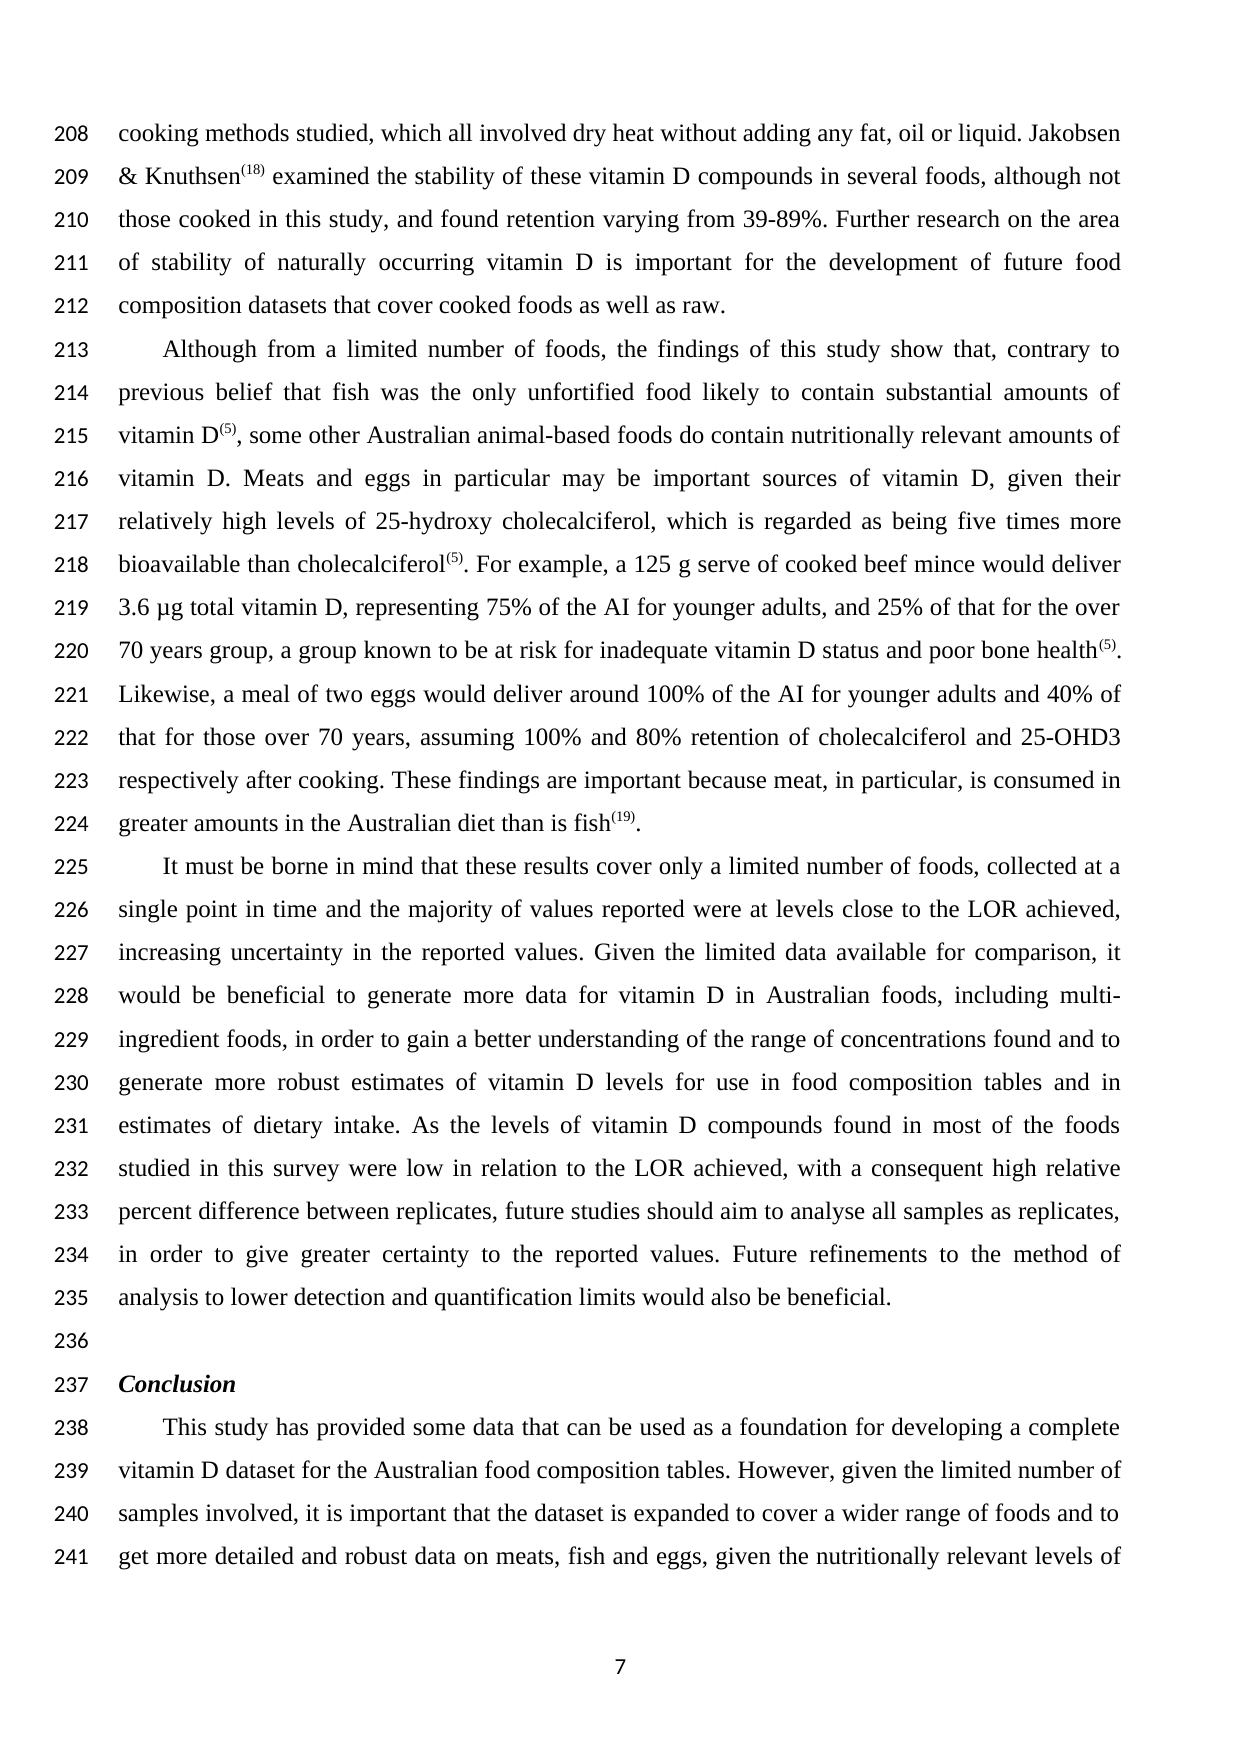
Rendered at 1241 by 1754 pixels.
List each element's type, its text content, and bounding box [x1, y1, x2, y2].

text It must be borne in mind that these results cover only a limited number of foods, collected at a single point in time and the majority of values reported were at levels close to the LOR achieved, increasing uncertainty in the reported values. Given the limited data available for comparison, it would be beneficial to generate more data for vitamin D in Australian foods, including multi-ingredient foods, in order to gain a better understanding of the range of concentrations found and to generate more robust estimates of vitamin D levels for use in food composition tables and in estimates of dietary intake. As the levels of vitamin D compounds found in most of the foods studied in this survey were low in relation to the LOR achieved, with a consequent high relative percent difference between replicates, future studies should aim to analyse all samples as replicates, in order to give greater certainty to the reported values. Future refinements to the method of analysis to lower detection and quantification limits would also be beneficial. [118, 851, 1122, 1311]
text Conclusion [118, 1369, 1122, 1397]
text Although from a limited number of foods, the findings of this study show that, contrary to previous belief that fish was the only unfortified food likely to contain substantial amounts of vitamin D(5), some other Australian animal-based foods do contain nutritionally relevant amounts of vitamin D. Meats and eggs in particular may be important sources of vitamin D, given their relatively high levels of 25-hydroxy cholecalciferol, which is regarded as being five times more bioavailable than cholecalciferol(5). For example, a 125 g serve of cooked beef mince would deliver 3.6 µg total vitamin D, representing 75% of the AI for younger adults, and 25% of that for the over 70 years group, a group known to be at risk for inadequate vitamin D status and poor bone health(5). Likewise, a meal of two eggs would deliver around 100% of the AI for younger adults and 40% of that for those over 70 years, assuming 100% and 80% retention of cholecalciferol and 25-OHD3 respectively after cooking. These findings are important because meat, in particular, is consumed in greater amounts in the Australian diet than is fish(19). [118, 334, 1122, 837]
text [118, 118, 1122, 319]
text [118, 1412, 1122, 1570]
